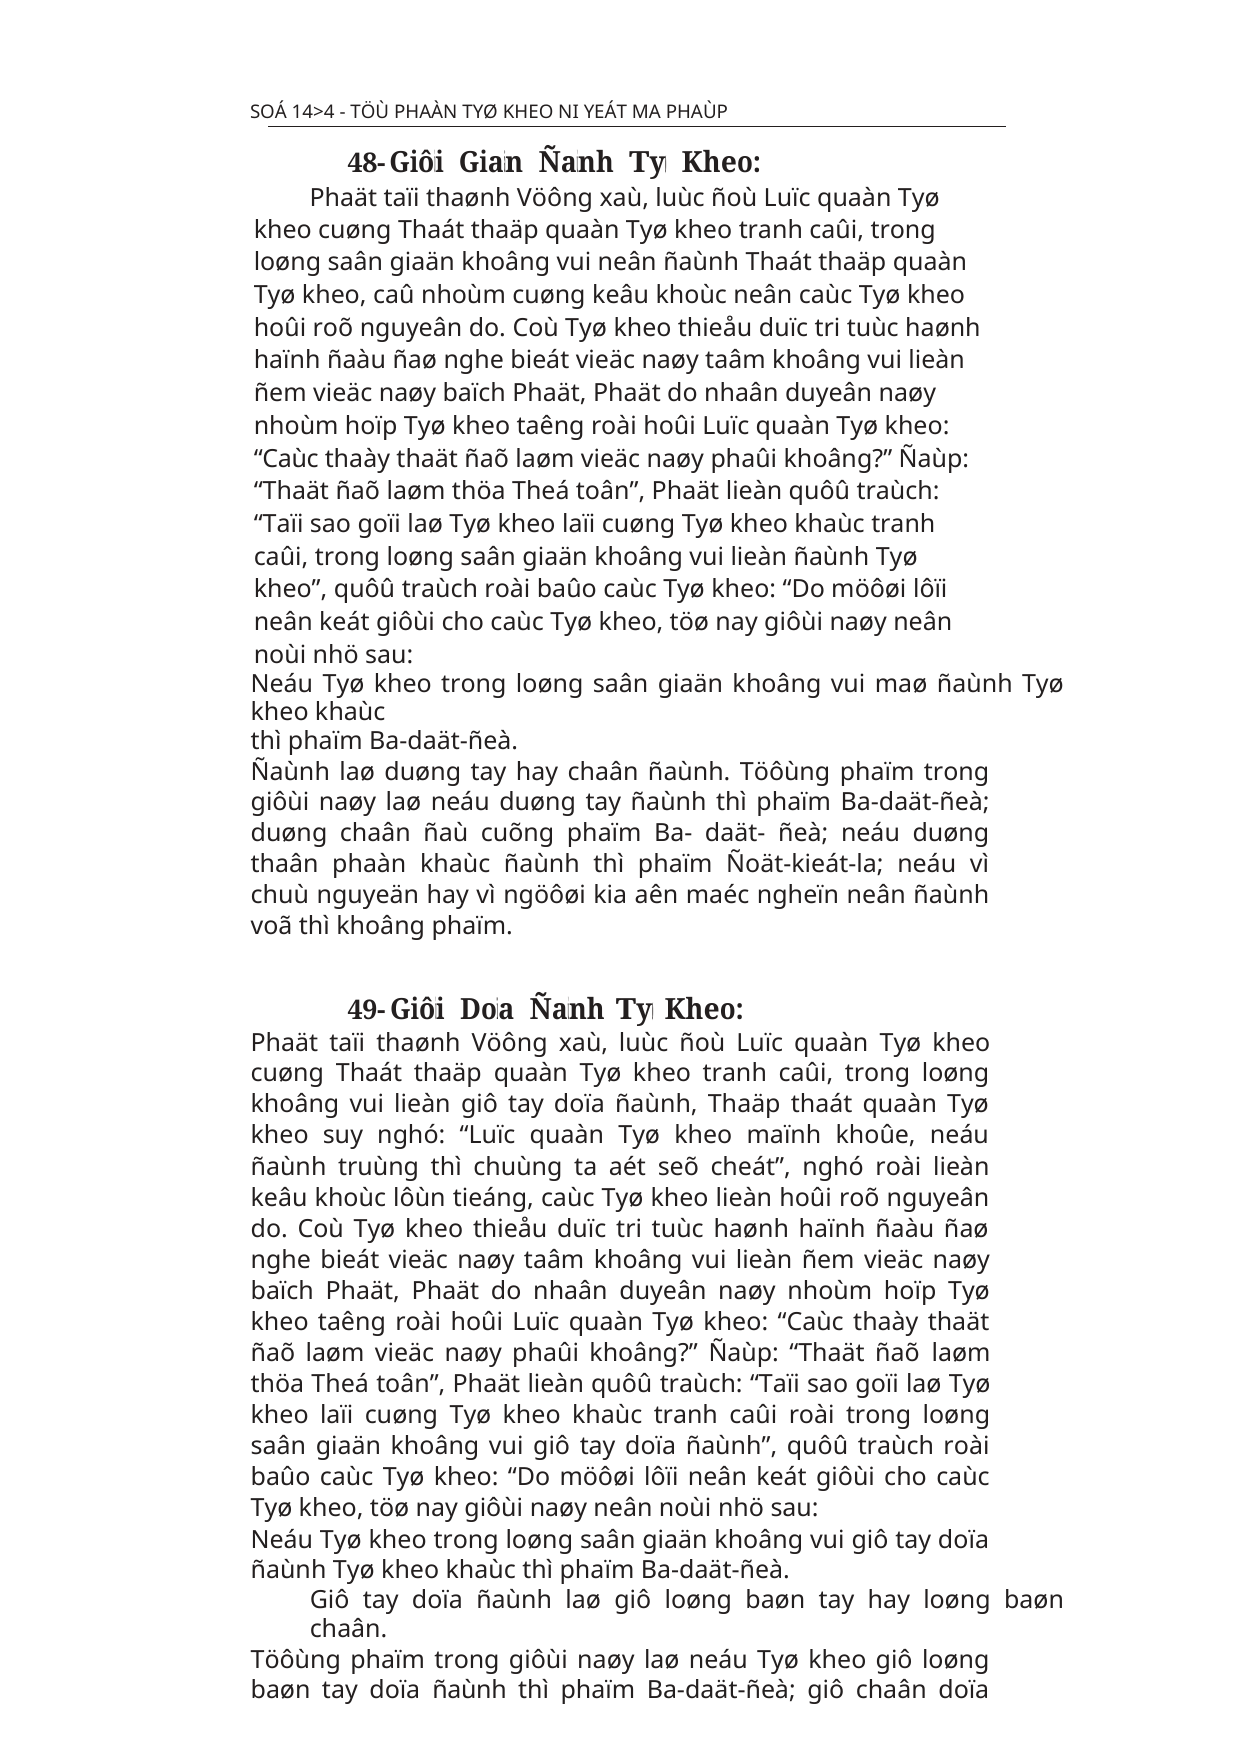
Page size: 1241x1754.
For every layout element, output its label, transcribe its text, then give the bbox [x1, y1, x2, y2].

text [250, 1643, 990, 1705]
subtitle Giôùi Doïa Ñaùnh Tyø Kheo: [347, 989, 1065, 1027]
text Giô tay doïa ñaùnh laø giô loøng baøn tay hay loøng baøn chaân. [309, 1586, 1065, 1643]
text Neáu Tyø kheo trong loøng saân giaän khoâng vui giô tay doïa ñaùnh Tyø kheo khaùc thì phaïm Ba-daät-ñeà. [250, 1524, 990, 1586]
text SOÁ 14>4 - TÖÙ PHAÀN TYØ KHEO NI YEÁT MA PHAÙP [250, 98, 1065, 124]
subtitle Giôùi Giaän Ñaùnh Tyø Kheo: [347, 143, 1065, 180]
text Ñaùnh laø duøng tay hay chaân ñaùnh. Töôùng phaïm trong giôùi naøy laø neáu duøng tay ñaùnh thì phaïm Ba-daät-ñeà; duøng chaân ñaù cuõng phaïm Ba- daät- ñeà; neáu duøng thaân phaàn khaùc ñaùnh thì phaïm Ñoät-kieát-la; neáu vì chuù nguyeän hay vì ngöôøi kia aên maéc ngheïn neân ñaùnh voã thì khoâng phaïm. [250, 755, 990, 942]
text Phaät taïi thaønh Vöông xaù, luùc ñoù Luïc quaàn Tyø kheo cuøng Thaát thaäp quaàn Tyø kheo tranh caûi, trong loøng saân giaän khoâng vui neân ñaùnh Thaát thaäp quaàn Tyø kheo, caû nhoùm cuøng keâu khoùc neân caùc Tyø kheo hoûi roõ nguyeân do. Coù Tyø kheo thieåu duïc tri tuùc haønh haïnh ñaàu ñaø nghe bieát vieäc naøy taâm khoâng vui lieàn ñem vieäc naøy baïch Phaät, Phaät do nhaân duyeân naøy nhoùm hoïp Tyø kheo taêng roài hoûi Luïc quaàn Tyø kheo: “Caùc thaày thaät ñaõ laøm vieäc naøy phaûi khoâng?” Ñaùp: “Thaät ñaõ laøm thöa Theá toân”, Phaät lieàn quôû traùch: “Taïi sao goïi laø Tyø kheo laïi cuøng Tyø kheo khaùc tranh caûi, trong loøng saân giaän khoâng vui lieàn ñaùnh Tyø kheo”, quôû traùch roài baûo caùc Tyø kheo: “Do möôøi lôïi neân keát giôùi cho caùc Tyø kheo, töø nay giôùi naøy neân noùi nhö sau: [253, 180, 992, 671]
text Neáu Tyø kheo trong loøng saân giaän khoâng vui maø ñaùnh Tyø kheo khaùc [250, 671, 1065, 725]
text Phaät taïi thaønh Vöông xaù, luùc ñoù Luïc quaàn Tyø kheo cuøng Thaát thaäp quaàn Tyø kheo tranh caûi, trong loøng khoâng vui lieàn giô tay doïa ñaùnh, Thaäp thaát quaàn Tyø kheo suy nghó: “Luïc quaàn Tyø kheo maïnh khoûe, neáu ñaùnh truùng thì chuùng ta aét seõ cheát”, nghó roài lieàn keâu khoùc lôùn tieáng, caùc Tyø kheo lieàn hoûi roõ nguyeân do. Coù Tyø kheo thieåu duïc tri tuùc haønh haïnh ñaàu ñaø nghe bieát vieäc naøy taâm khoâng vui lieàn ñem vieäc naøy baïch Phaät, Phaät do nhaân duyeân naøy nhoùm hoïp Tyø kheo taêng roài hoûi Luïc quaàn Tyø kheo: “Caùc thaày thaät ñaõ laøm vieäc naøy phaûi khoâng?” Ñaùp: “Thaät ñaõ laøm thöa Theá toân”, Phaät lieàn quôû traùch: “Taïi sao goïi laø Tyø kheo laïi cuøng Tyø kheo khaùc tranh caûi roài trong loøng saân giaän khoâng vui giô tay doïa ñaùnh”, quôû traùch roài baûo caùc Tyø kheo: “Do möôøi lôïi neân keát giôùi cho caùc Tyø kheo, töø nay giôùi naøy neân noùi nhö sau: [250, 1027, 990, 1524]
text thì phaïm Ba-daät-ñeà. [250, 725, 1065, 755]
